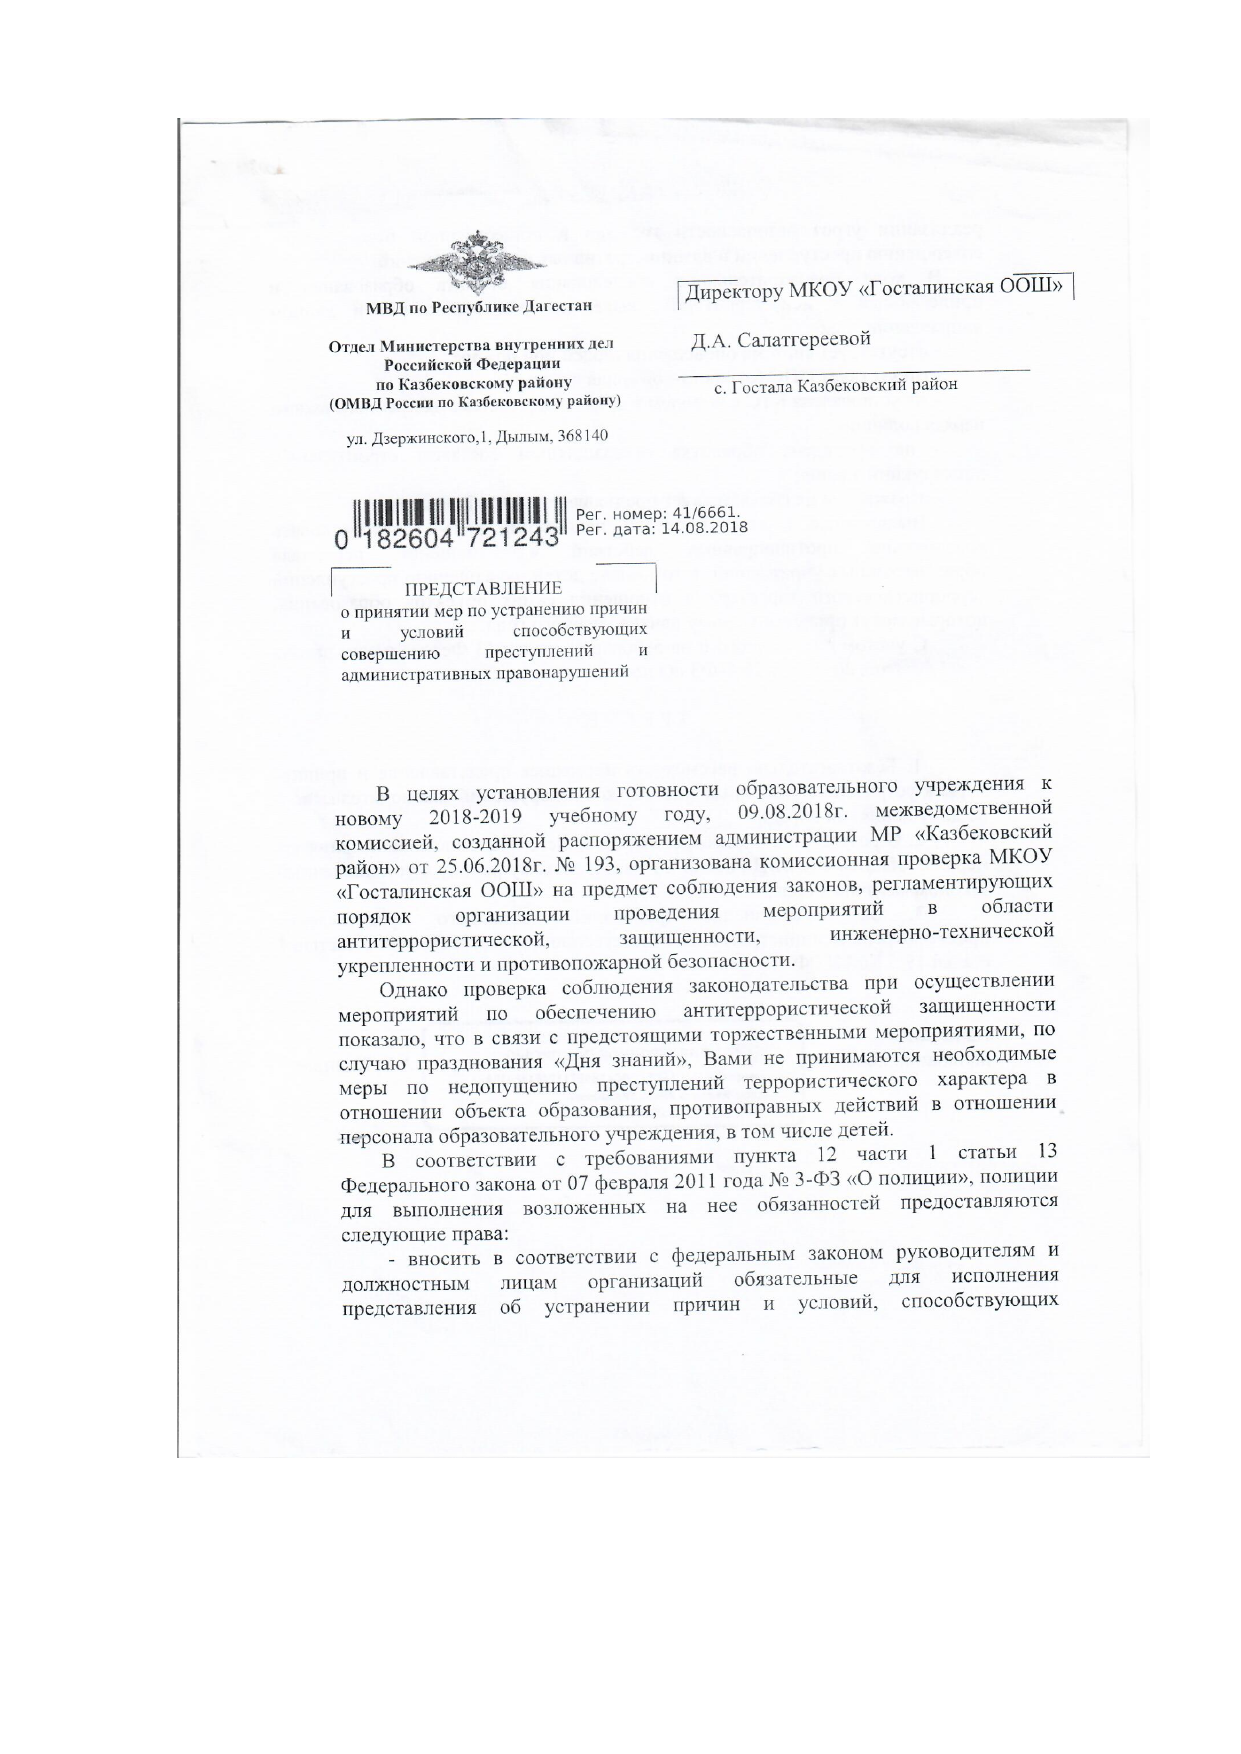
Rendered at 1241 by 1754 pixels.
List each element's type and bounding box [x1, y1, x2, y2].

picture [177, 118, 1152, 1458]
